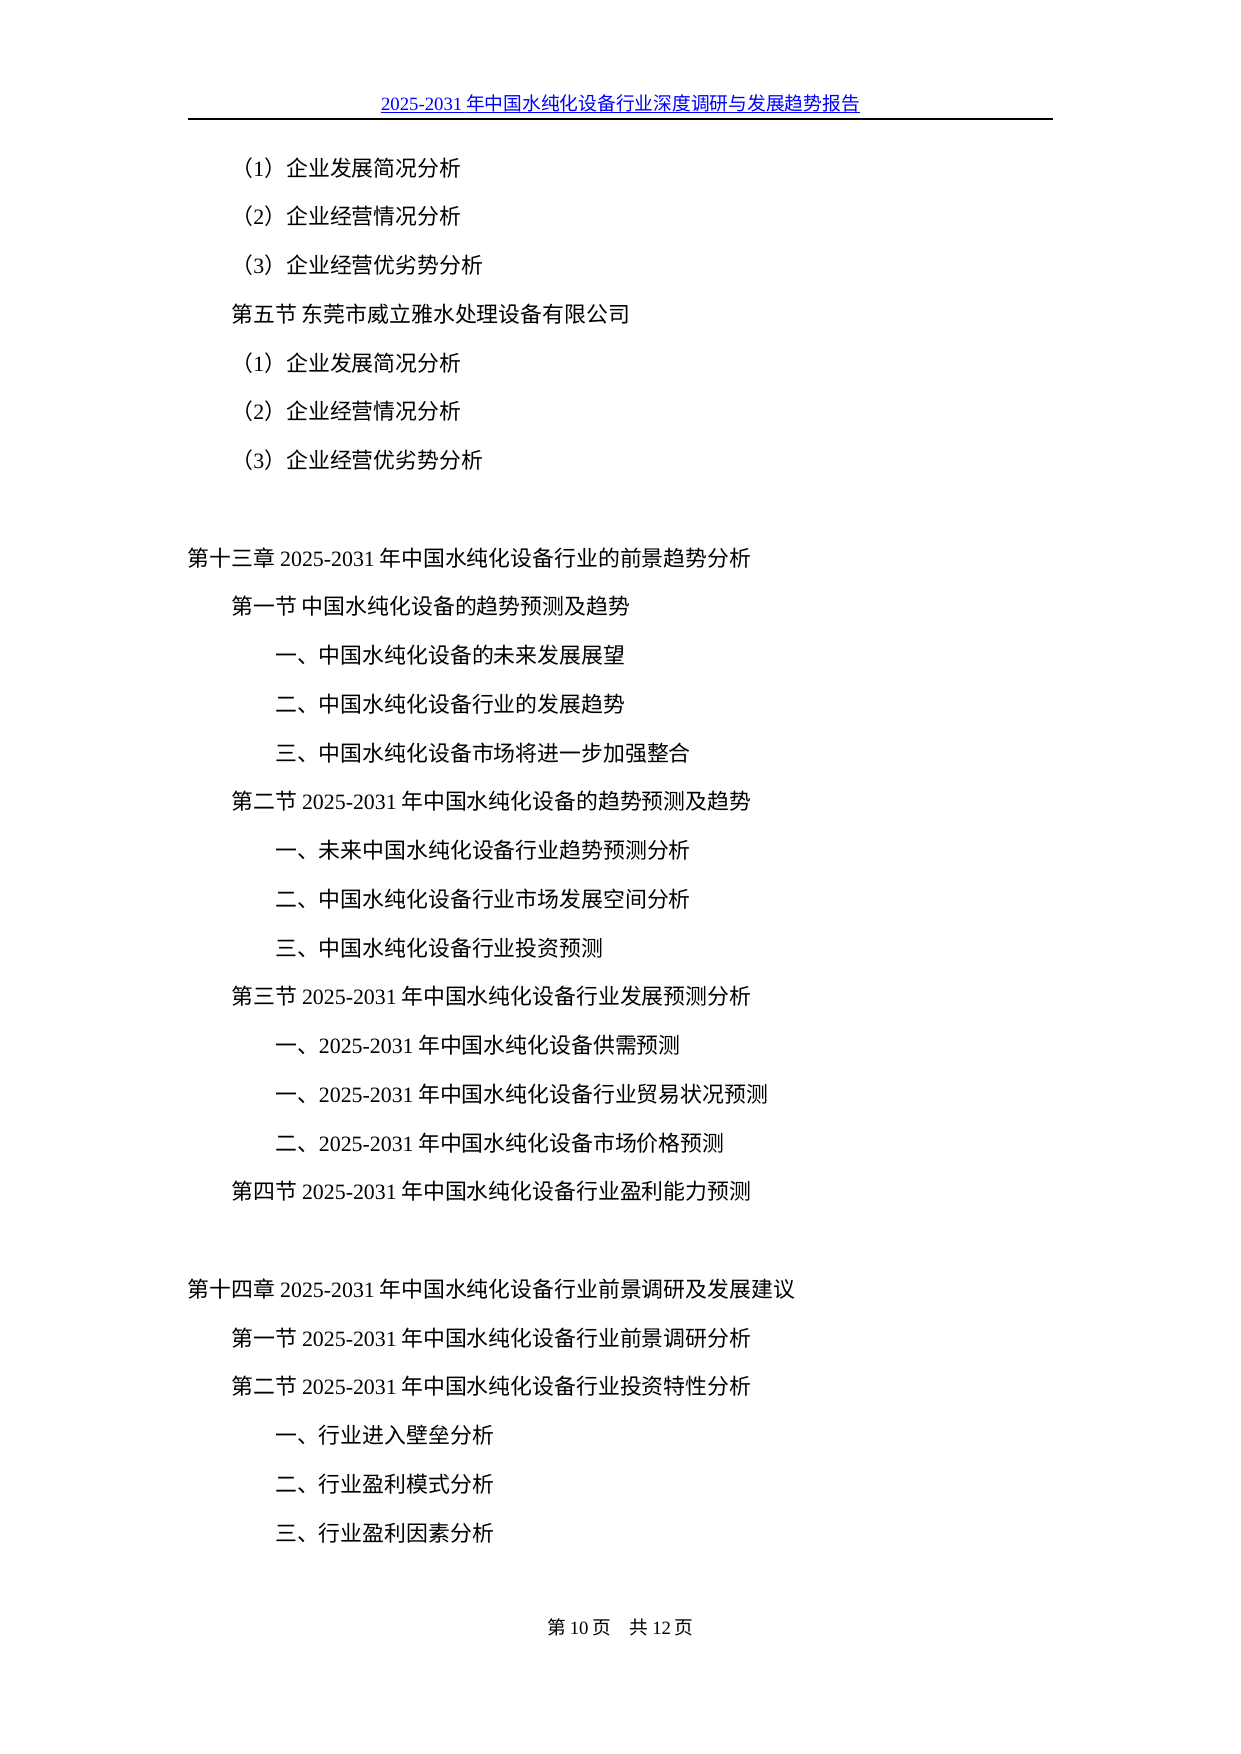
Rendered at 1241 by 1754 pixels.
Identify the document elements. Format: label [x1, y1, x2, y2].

text [187, 150, 1053, 1548]
